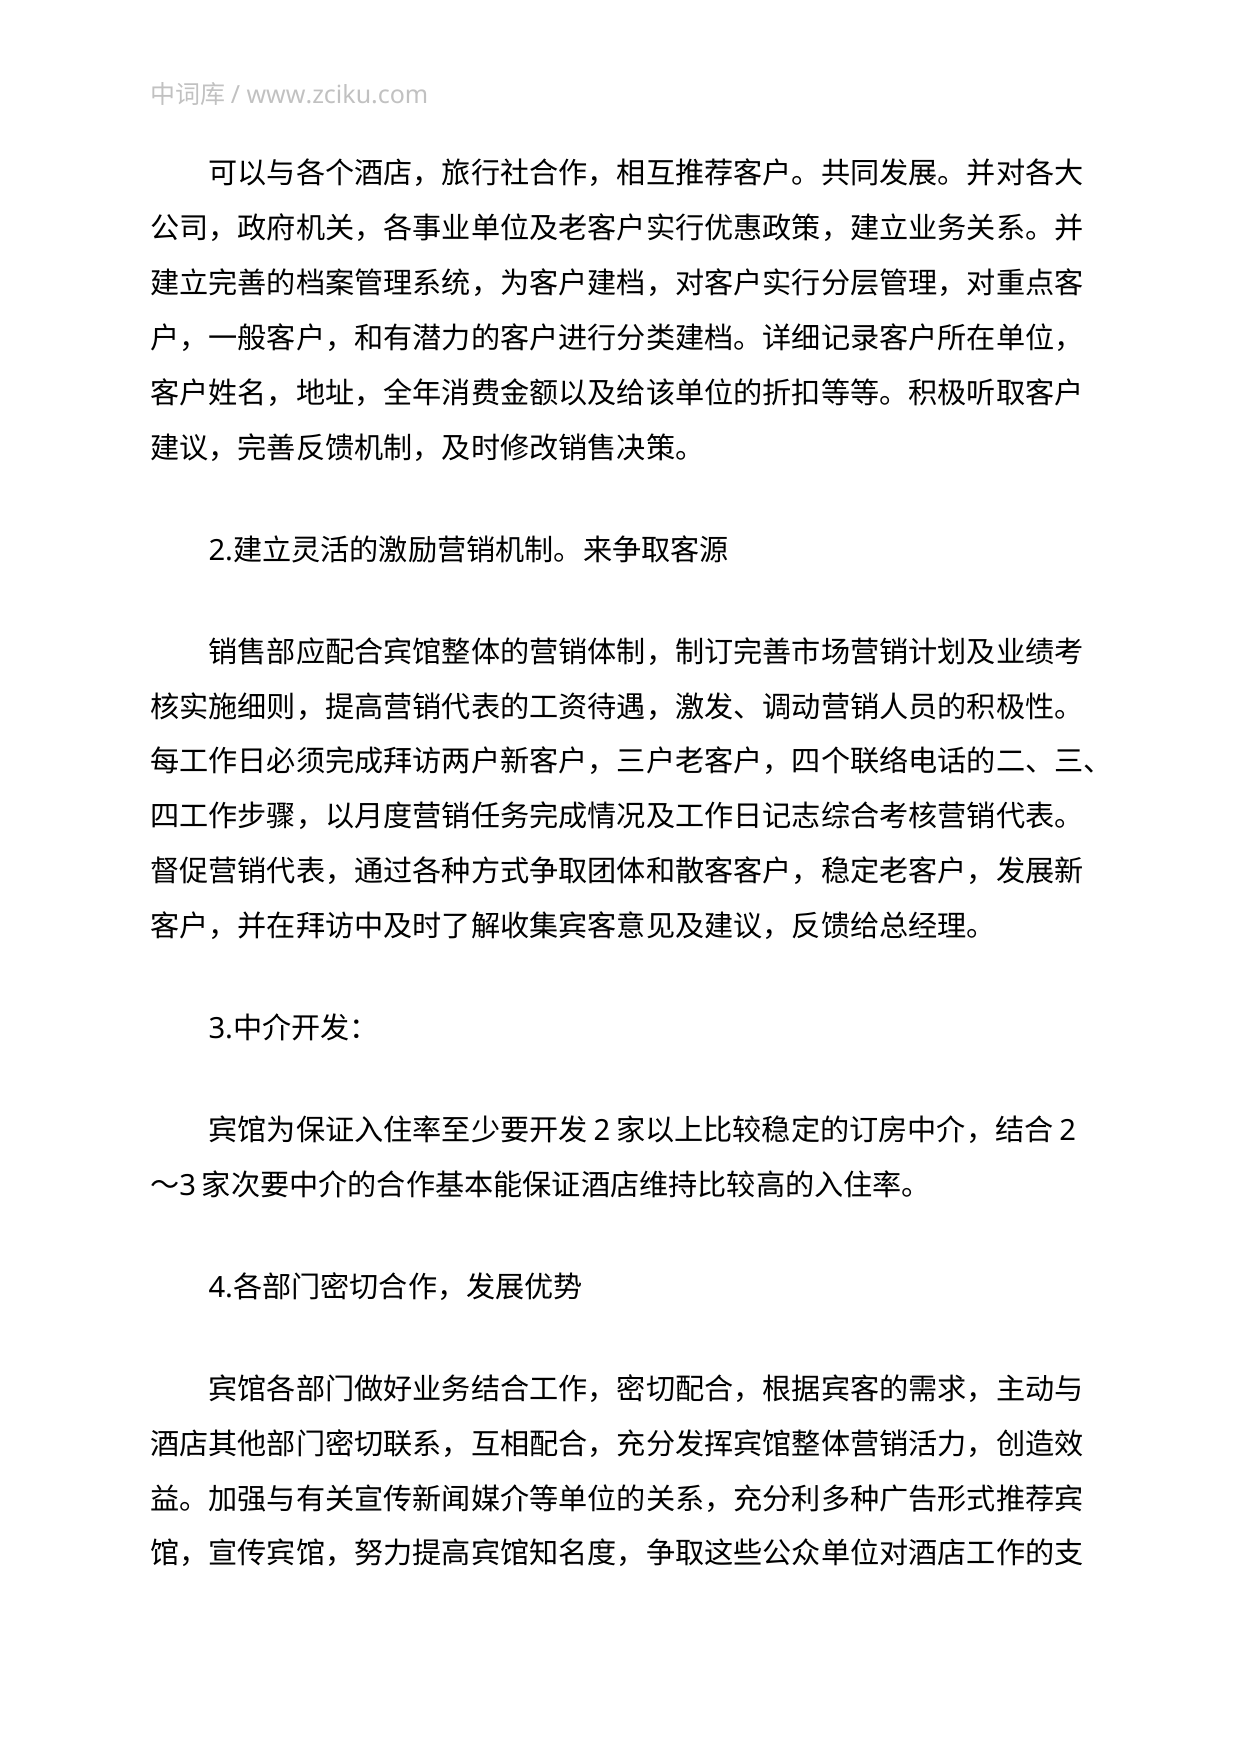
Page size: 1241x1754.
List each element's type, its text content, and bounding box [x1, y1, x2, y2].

text 2.建立灵活的激励营销机制。来争取客源 [150, 526, 1090, 569]
text 销售部应配合宾馆整体的营销体制，制订完善市场营销计划及业绩考核实施细则，提高营销代表的工资待遇，激发、调动营销人员的积极性。每工作日必须完成拜访两户新客户，三户老客户，四个联络电话的二、三、四工作步骤，以月度营销任务完成情况及工作日记志综合考核营销代表。督促营销代表，通过各种方式争取团体和散客客户，稳定老客户，发展新客户，并在拜访中及时了解收集宾客意见及建议，反馈给总经理。 [150, 628, 1090, 945]
text 3.中介开发： [150, 1004, 1090, 1047]
text 4.各部门密切合作，发展优势 [150, 1263, 1090, 1306]
text 宾馆为保证入住率至少要开发2家以上比较稳定的订房中介，结合2～3家次要中介的合作基本能保证酒店维持比较高的入住率。 [150, 1106, 1090, 1204]
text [150, 1365, 1090, 1572]
text 可以与各个酒店，旅行社合作，相互推荐客户。共同发展。并对各大公司，政府机关，各事业单位及老客户实行优惠政策，建立业务关系。并建立完善的档案管理系统，为客户建档，对客户实行分层管理，对重点客户，一般客户，和有潜力的客户进行分类建档。详细记录客户所在单位，客户姓名，地址，全年消费金额以及给该单位的折扣等等。积极听取客户建议，完善反馈机制，及时修改销售决策。 [150, 150, 1090, 467]
